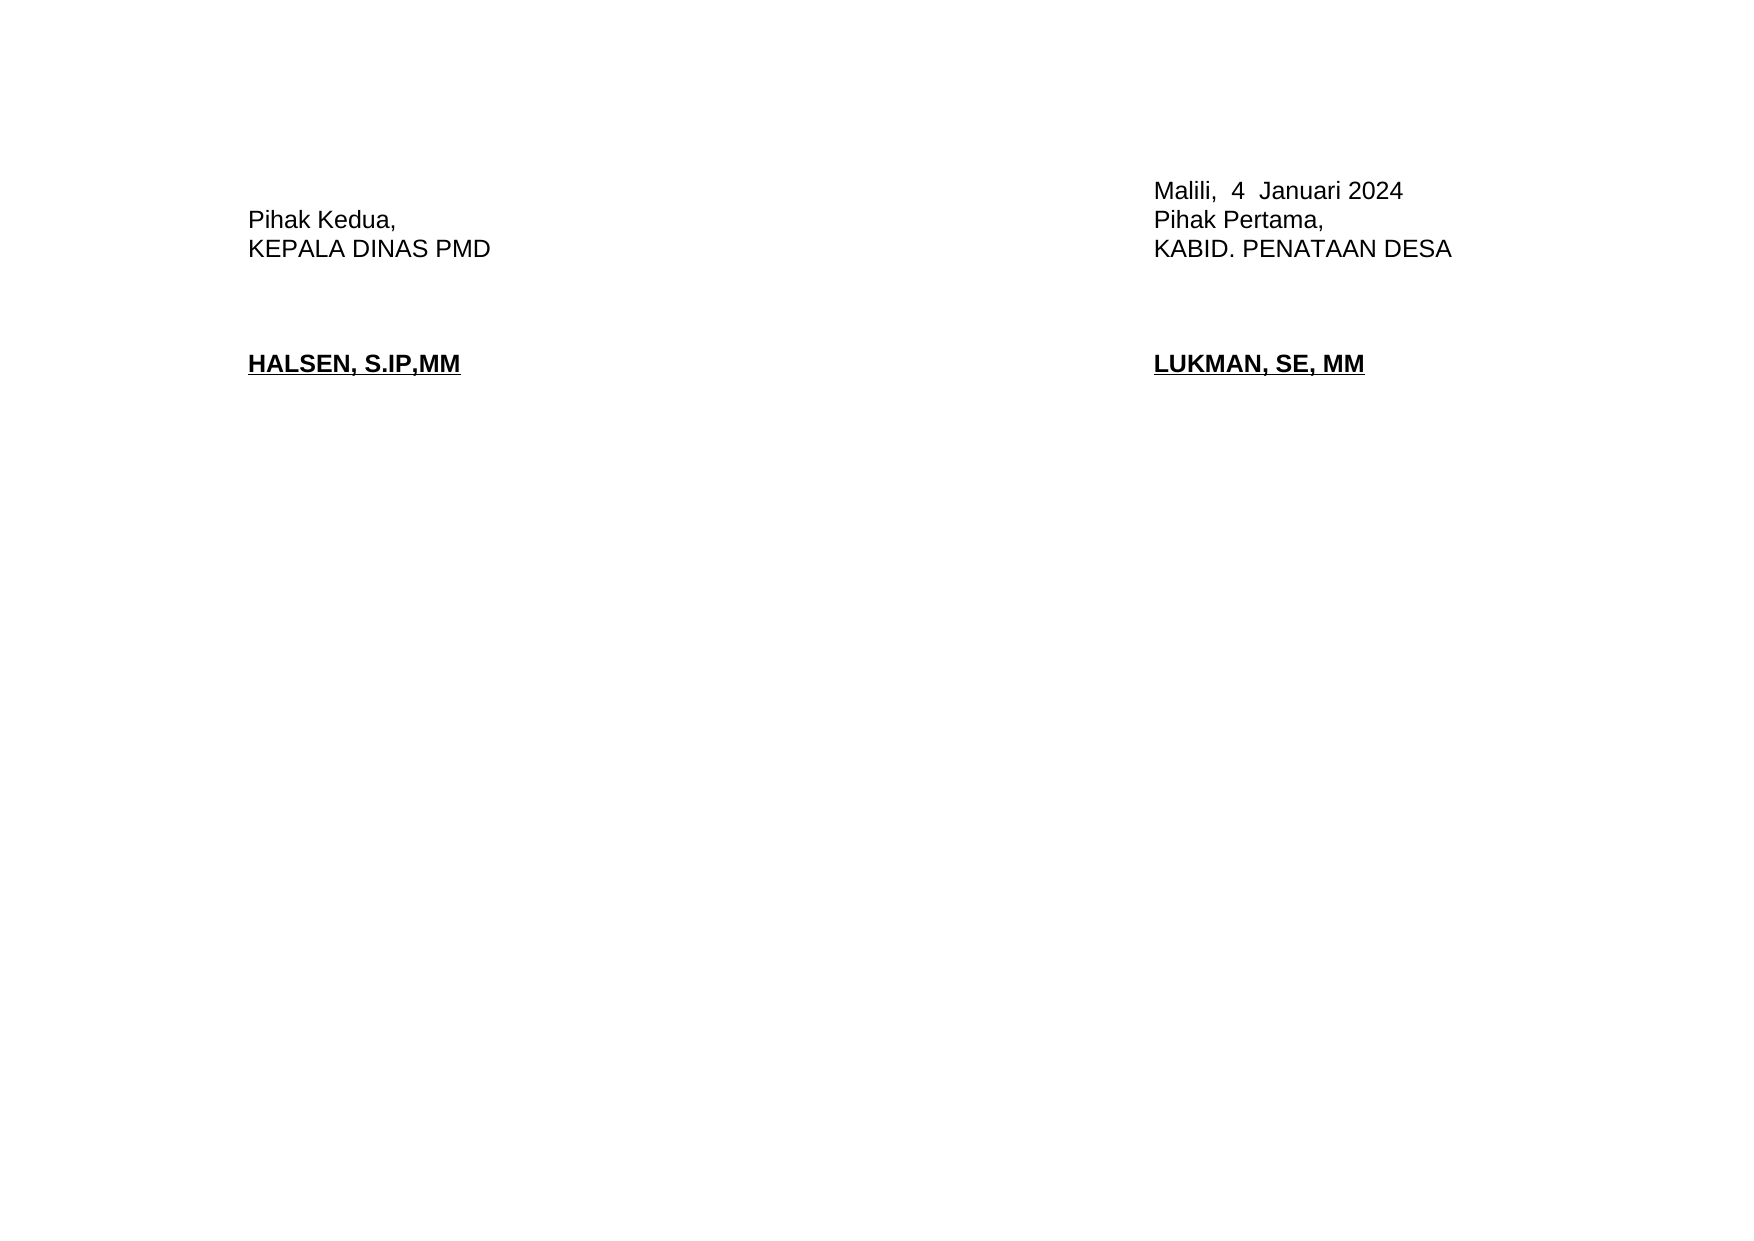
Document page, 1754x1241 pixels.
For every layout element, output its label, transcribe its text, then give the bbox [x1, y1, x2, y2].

text Malili, 4 Januari 2024 [103, 176, 1665, 205]
text HALSEN, S.IP,MM LUKMAN, SE, MM [103, 348, 1665, 377]
text KEPALA DINAS PMD KABID. PENATAAN DESA [103, 233, 1692, 262]
text Pihak Kedua, Pihak Pertama, [103, 205, 1692, 233]
